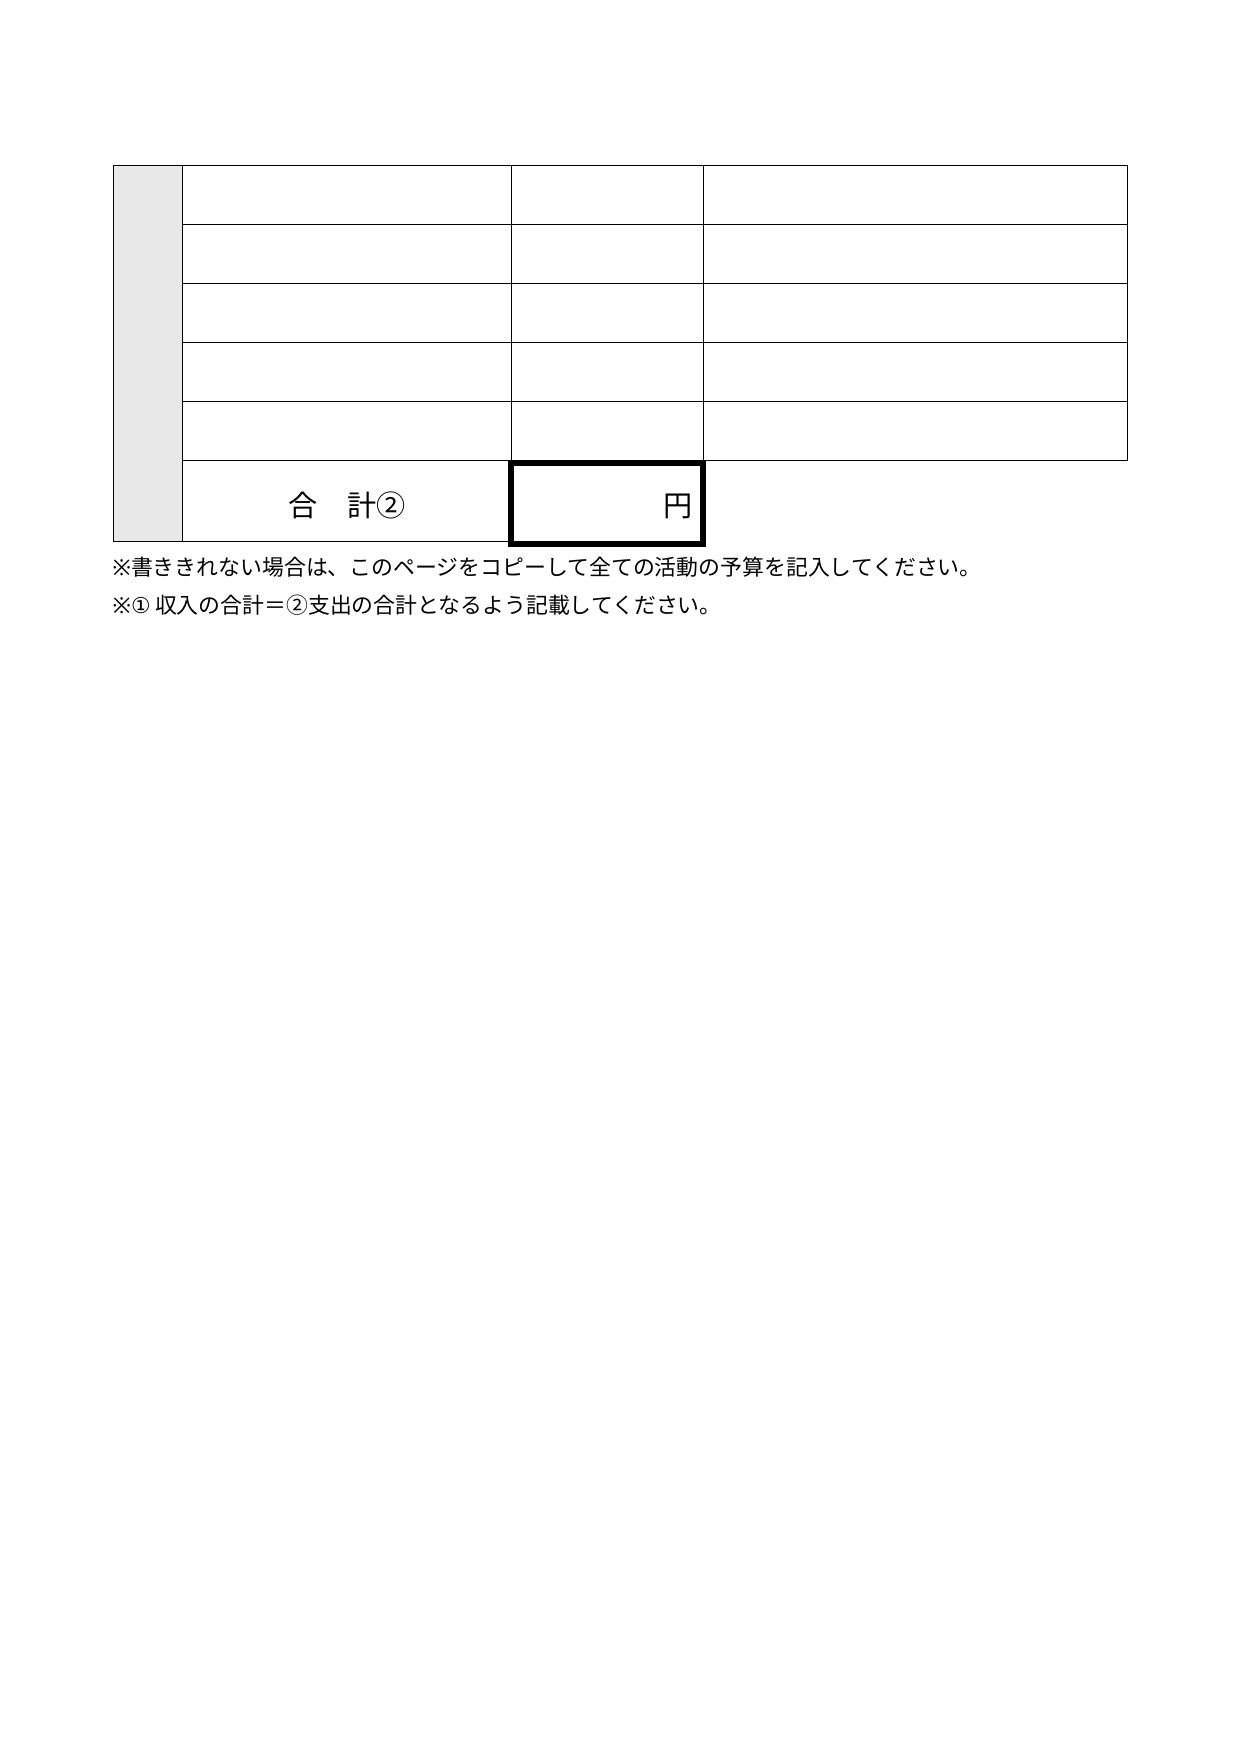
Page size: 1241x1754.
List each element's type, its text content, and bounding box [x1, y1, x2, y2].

table_cell [512, 225, 703, 283]
table_cell [704, 166, 1127, 223]
table_cell [183, 225, 511, 283]
text ※①収入の合計＝②支出の合計となるよう記載してください。 [112, 585, 1128, 622]
table_cell [183, 284, 511, 342]
table_cell [704, 284, 1127, 342]
text ※書ききれない場合は、このページをコピーして全ての活動の予算を記入してください。 [112, 547, 1128, 585]
table_cell [183, 402, 511, 460]
table_cell [183, 166, 511, 223]
table_cell [512, 402, 703, 460]
table_cell [704, 343, 1127, 401]
table_cell [512, 343, 703, 401]
table_cell [704, 225, 1127, 283]
table_cell [512, 166, 703, 223]
table_cell 合 計② [183, 461, 508, 541]
table_cell [704, 402, 1127, 460]
table_cell 円 [514, 466, 700, 541]
table_cell [183, 343, 511, 401]
table_cell [512, 284, 703, 342]
